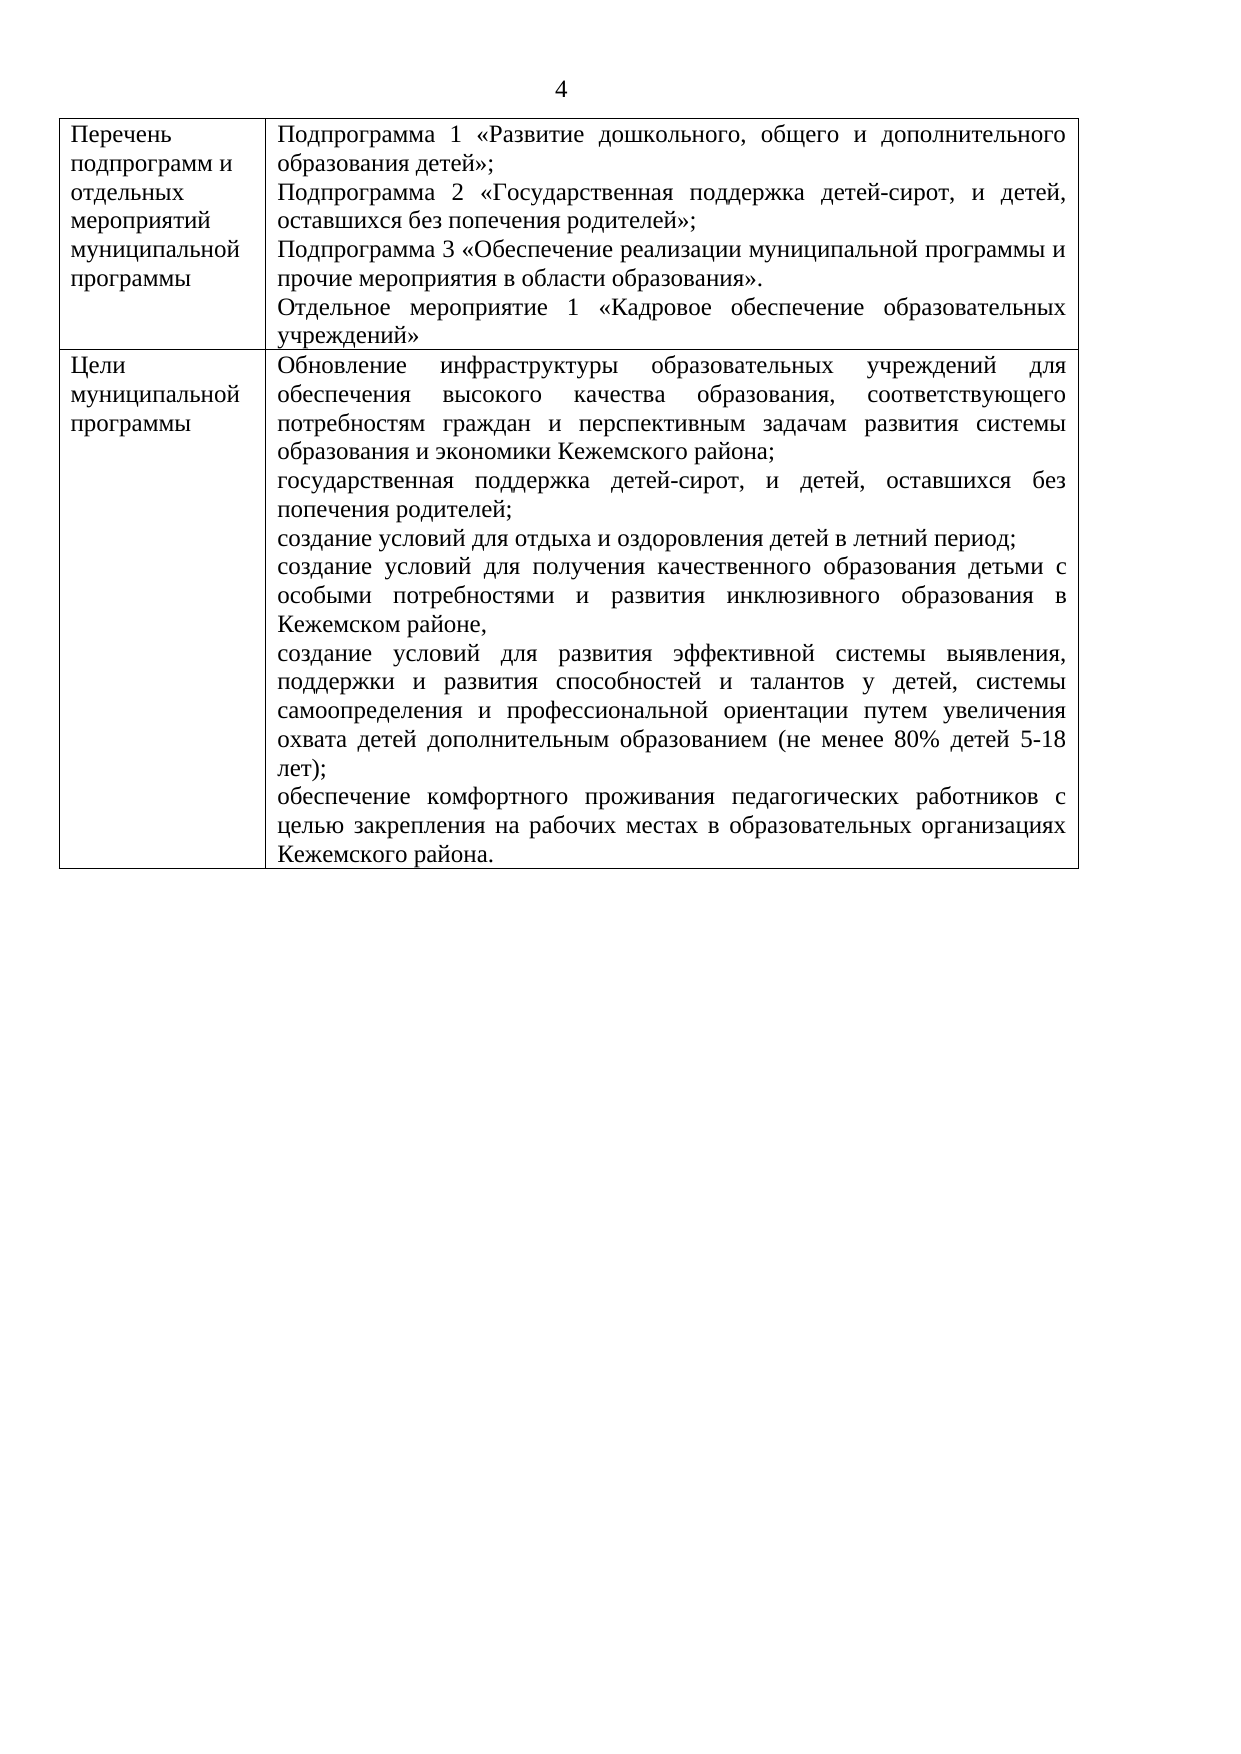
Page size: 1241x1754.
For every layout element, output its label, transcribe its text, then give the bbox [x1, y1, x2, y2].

table_cell Цели муниципальной программы [60, 350, 265, 868]
table_cell Обновление инфраструктуры образовательных учреждений для обеспечения высокого качества образования, соответствующего потребностям граждан и перспективным задачам развития системы образования и экономики Кежемского района; государственная поддержка детей-сирот, и детей, оставшихся без попечения родителей; создание условий для отдыха и оздоровления детей в летний период; создание условий для получения качественного образования детьми с особыми потребностями и развития инклюзивного образования в Кежемском районе, создание условий для развития эффективной системы выявления, поддержки и развития способностей и талантов у детей, системы самоопределения и профессиональной ориентации путем увеличения охвата детей дополнительным образованием (не менее 80% детей 5-18 лет); обеспечение комфортного проживания педагогических работников с целью закрепления на рабочих местах в образовательных организациях Кежемского района. [266, 350, 1078, 868]
table_cell Подпрограмма 1 «Развитие дошкольного, общего и дополнительного образования детей»; Подпрограмма 2 «Государственная поддержка детей-сирот, и детей, оставшихся без попечения родителей»; Подпрограмма 3 «Обеспечение реализации муниципальной программы и прочие мероприятия в области образования». Отдельное мероприятие 1 «Кадровое обеспечение образовательных учреждений» [266, 119, 1078, 349]
table_cell Перечень подпрограмм и отдельных мероприятий муниципальной программы [60, 119, 265, 349]
